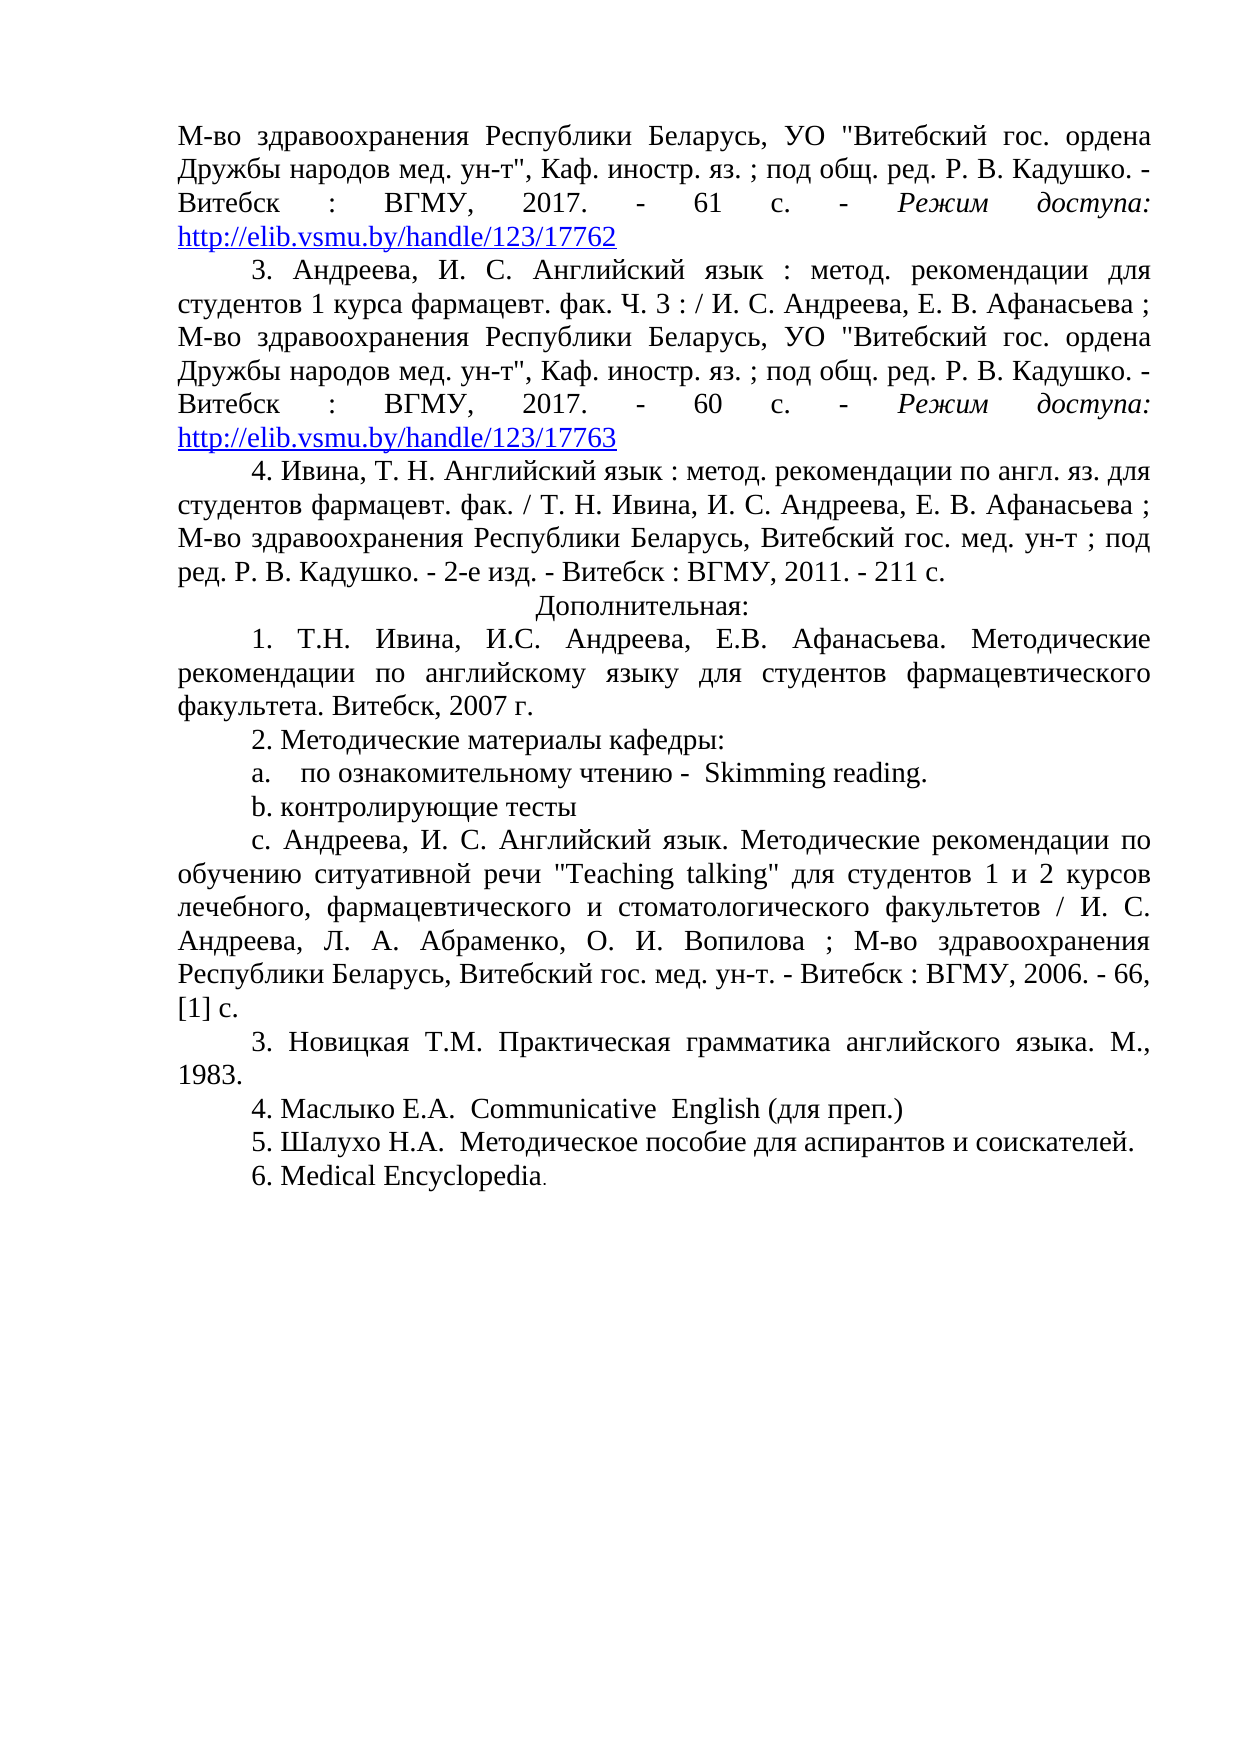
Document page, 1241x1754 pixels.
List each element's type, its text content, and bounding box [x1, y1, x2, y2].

text 3. Андреева, И. С. Английский язык : метод. рекомендации для студентов 1 курса фармацевт. фак. Ч. 3 : / И. С. Андреева, Е. В. Афанасьева ; М-во здравоохранения Республики Беларусь, УО "Витебский гос. ордена Дружбы народов мед. ун-т", Каф. иностр. яз. ; под общ. ред. Р. В. Кадушко. - Витебск : ВГМУ, 2017. - 60 с. - Режим доступа: http://elib.vsmu.by/handle/123/17763 [177, 252, 1152, 453]
text 4. Маслыко Е.А. Communicative English (для преп.) [177, 1091, 1152, 1124]
text 3. Новицкая Т.М. Практическая грамматика английского языка. М., 1983. [177, 1024, 1152, 1091]
text b. контролирующие тесты [177, 789, 1152, 822]
text c. Андреева, И. С. Английский язык. Методические рекомендации по обучению ситуативной речи "Teaching talking" для студентов 1 и 2 курсов лечебного, фармацевтического и стоматологического факультетов / И. С. Андреева, Л. А. Абраменко, О. И. Вопилова ; М-во здравоохранения Республики Беларусь, Витебский гос. мед. ун-т. - Витебск : ВГМУ, 2006. - 66, [1] с. [177, 822, 1152, 1024]
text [177, 118, 1152, 252]
text a. по ознакомительному чтению - Skimming reading. [177, 755, 1152, 789]
text 2. Методические материалы кафедры: [177, 722, 1152, 755]
text 5. Шалухо Н.А. Методическое пособие для аспирантов и соискателей. [177, 1124, 1152, 1158]
text 6. Medical Encyclopedia. [177, 1158, 1152, 1191]
text 4. Ивина, Т. Н. Английский язык : метод. рекомендации по англ. яз. для студентов фармацевт. фак. / Т. Н. Ивина, И. С. Андреева, Е. В. Афанасьева ; М-во здравоохранения Республики Беларусь, Витебский гос. мед. ун-т ; под ред. Р. В. Кадушко. - 2-е изд. - Витебск : ВГМУ, 2011. - 211 с. [177, 453, 1152, 588]
text Дополнительная: [177, 588, 1152, 621]
text 1. Т.Н. Ивина, И.С. Андреева, Е.В. Афанасьева. Методические рекомендации по английскому языку для студентов фармацевтического факультета. Витебск, 2007 г. [177, 621, 1152, 722]
